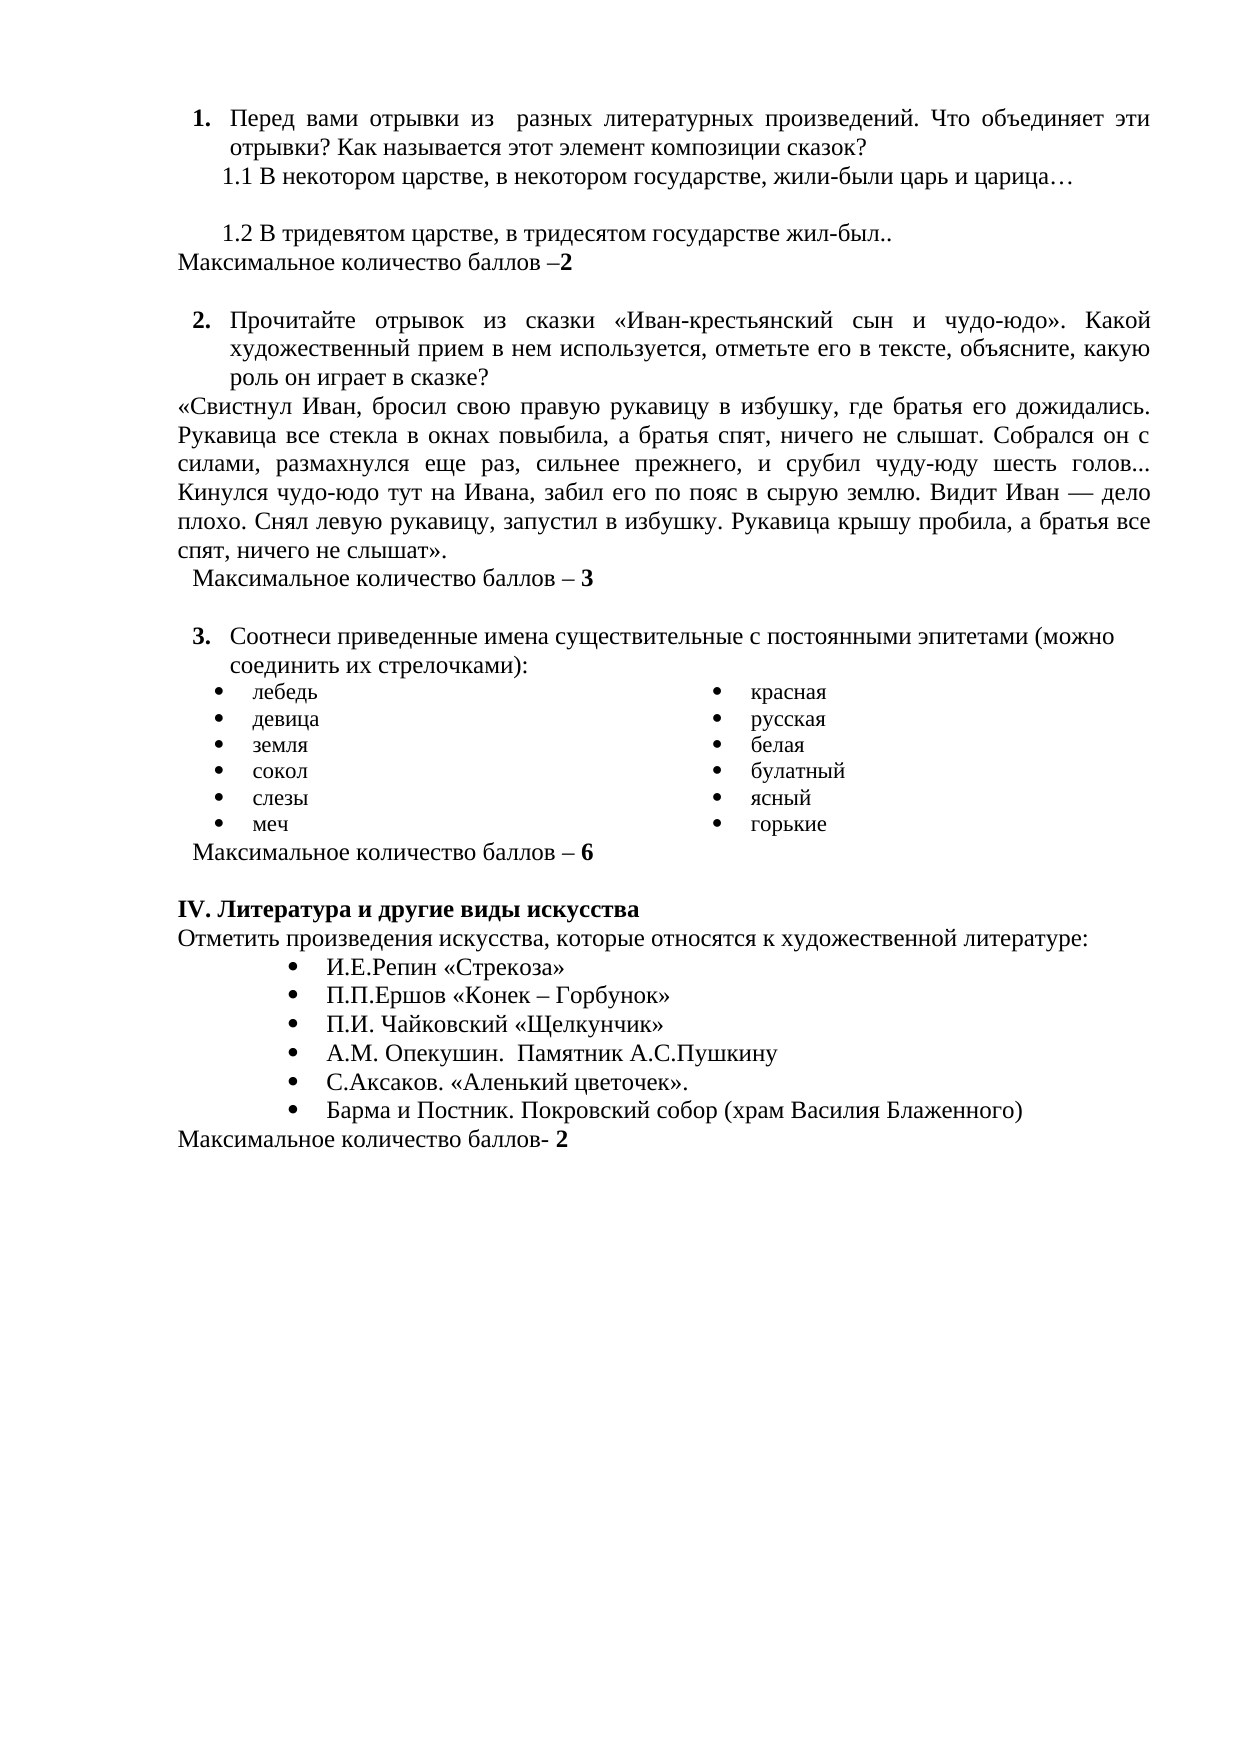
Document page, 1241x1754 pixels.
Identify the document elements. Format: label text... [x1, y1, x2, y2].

text Максимальное количество баллов –2 [177, 247, 1152, 276]
text Максимальное количество баллов- 2 [177, 1124, 1152, 1153]
text Максимальное количество баллов – 3 [192, 563, 1152, 592]
text Максимальное количество баллов – 6 [192, 837, 1152, 865]
list П.П.Ершов «Конек – Горбунок» [288, 980, 1152, 1009]
table_header красная русская белая булатный ясный горькие [664, 679, 1163, 837]
list Перед вами отрывки из разных литературных произведений. Что объединяет эти отрывки? Как называется этот элемент композиции сказок? [192, 103, 1152, 161]
text Отметить произведения искусства, которые относятся к художественной литературе: [177, 923, 1152, 952]
list Барма и Постник. Покровский собор (храм Василия Блаженного) [288, 1095, 1152, 1124]
list И.Е.Репин «Стрекоза» [288, 952, 1152, 980]
table_header лебедь девица земля сокол слезы меч [166, 679, 664, 837]
text 1.1 В некотором царстве, в некотором государстве, жили-были царь и царица… [222, 161, 1152, 190]
text «Свистнул Иван, бросил свою правую рукавицу в избушку, где братья его дожидались. Рукавица все стеклa в окнах повыбила, а братья спят, ничего не слышат. Собрался он с силами, размахнулся еще раз, сильнee прежнего, и срубил чуду-юду шесть голов... Кинулся чудо-юдо тут на Ивана, забил его по пояс в сырую землю. Видит Иван — дело плохо. Снял левую рукавицу, запустил в избушку. Рукавица крышу пробила, а братья все спят, ничего не слышат». [177, 391, 1152, 563]
text IV. Литература и другие виды искусства [177, 894, 1152, 923]
list П.И. Чайковский «Щелкунчик» [288, 1009, 1152, 1038]
list А.М. Опекушин. Памятник А.С.Пушкину [288, 1038, 1152, 1067]
list Прочитайте отрывок из сказки «Иван-крестьянский сын и чудо-юдо». Какой художественный прием в нем используется, отметьте его в тексте, объясните, какую роль он играет в сказке? [192, 305, 1152, 391]
text 1.2 В тридевятом царстве, в тридесятом государстве жил-был.. [222, 218, 1152, 247]
list Соотнеси приведенные имена существительные с постоянными эпитетами (можно соединить их стрелочками): [192, 621, 1152, 678]
list С.Аксаков. «Аленький цветочек». [288, 1067, 1152, 1095]
